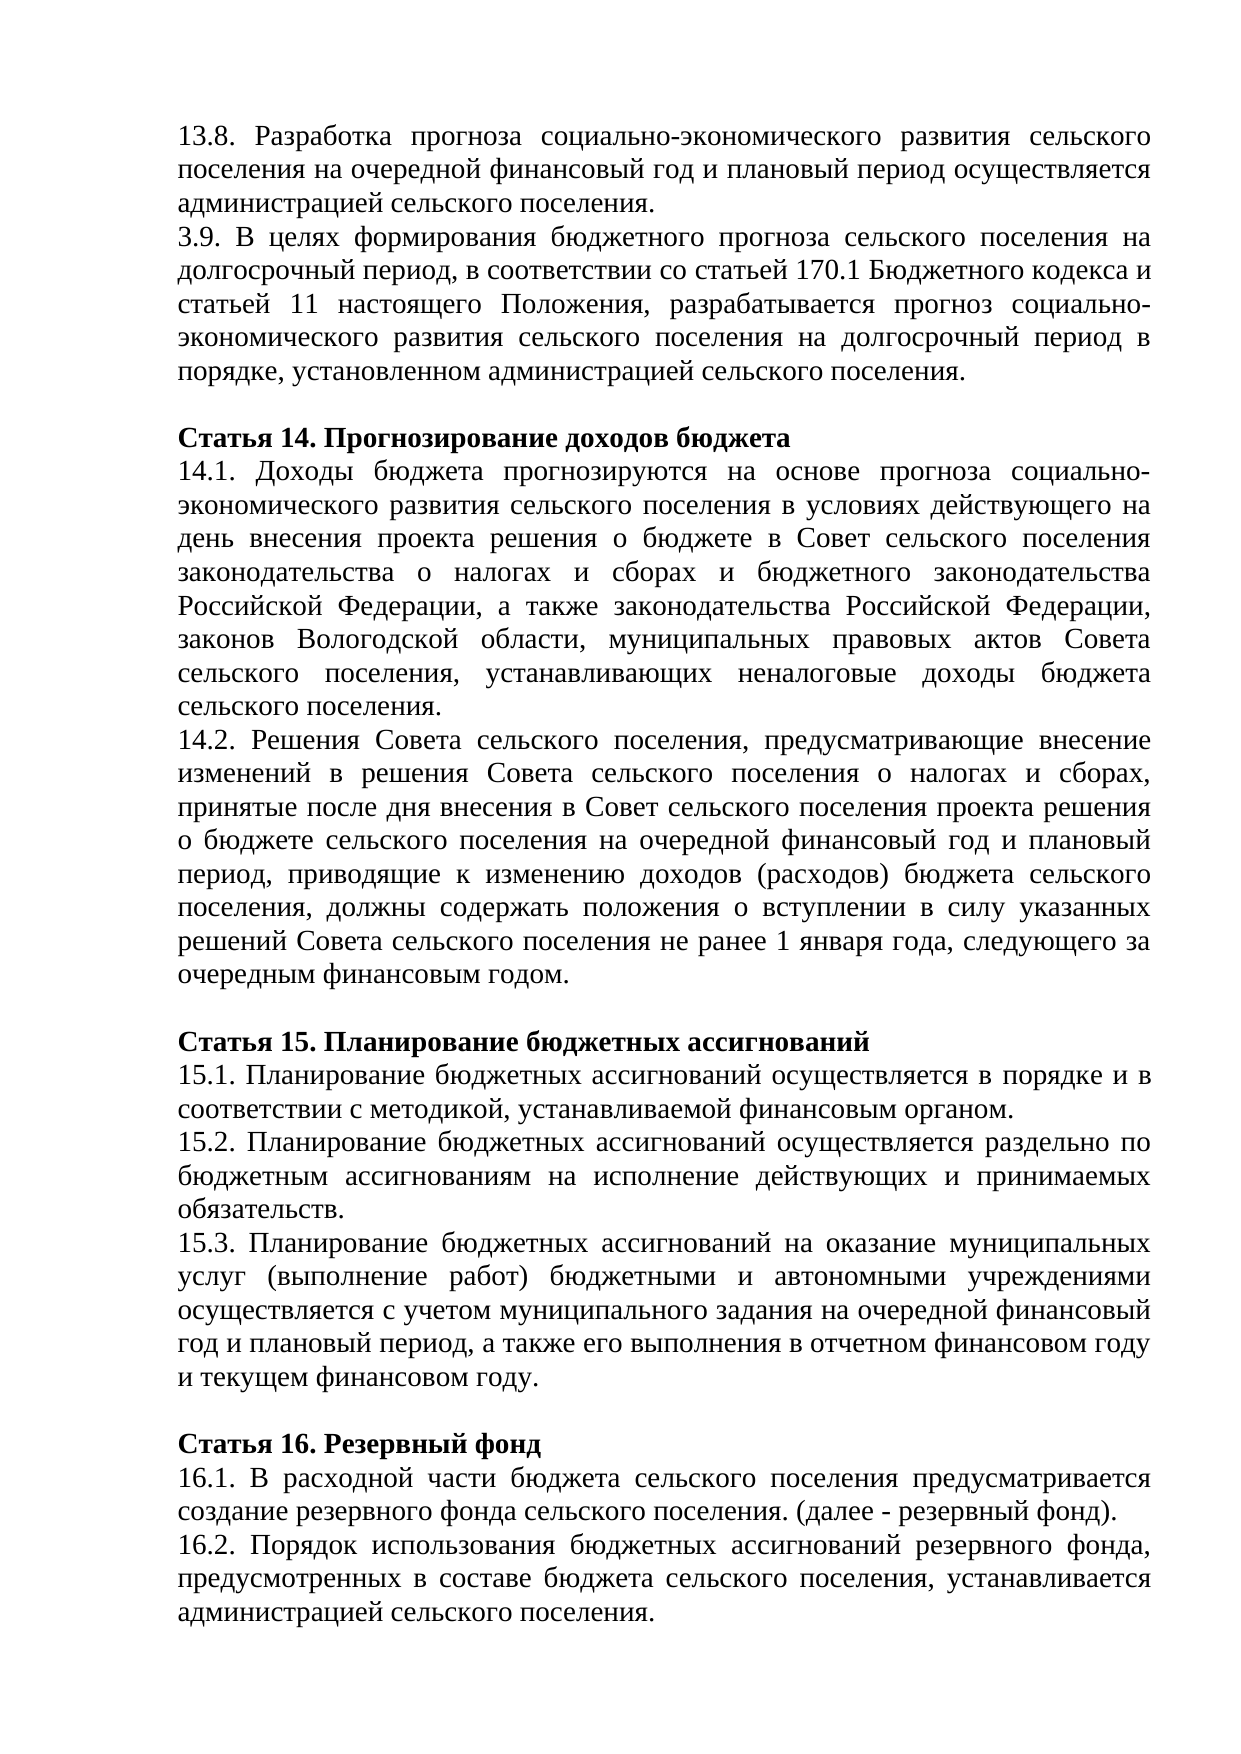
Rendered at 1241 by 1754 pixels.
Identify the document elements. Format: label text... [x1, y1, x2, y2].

text Статья 16. Резервный фонд [177, 1426, 1152, 1460]
text 16.2. Порядок использования бюджетных ассигнований резервного фонда, предусмотренных в составе бюджета сельского поселения, устанавливается администрацией сельского поселения. [177, 1527, 1152, 1627]
text 15.2. Планирование бюджетных ассигнований осуществляется раздельно по бюджетным ассигнованиям на исполнение действующих и принимаемых обязательств. [177, 1124, 1152, 1225]
text 14.2. Решения Совета сельского поселения, предусматривающие внесение изменений в решения Совета сельского поселения о налогах и сборах, принятые после дня внесения в Совет сельского поселения проекта решения о бюджете сельского поселения на очередной финансовый год и плановый период, приводящие к изменению доходов (расходов) бюджета сельского поселения, должны содержать положения о вступлении в силу указанных решений Совета сельского поселения не ранее 1 января года, следующего за очередным финансовым годом. [177, 722, 1152, 990]
text Статья 14. Прогнозирование доходов бюджета [177, 420, 1152, 453]
text Статья 15. Планирование бюджетных ассигнований [177, 1024, 1152, 1057]
text 15.3. Планирование бюджетных ассигнований на оказание муниципальных услуг (выполнение работ) бюджетными и автономными учреждениями осуществляется с учетом муниципального задания на очередной финансовый год и плановый период, а также его выполнения в отчетном финансовом году и текущем финансовом году. [177, 1225, 1152, 1393]
text 3.9. В целях формирования бюджетного прогноза сельского поселения на долгосрочный период, в соответствии со статьей 170.1 Бюджетного кодекса и статьей 11 настоящего Положения, разрабатывается прогноз социально-экономического развития сельского поселения на долгосрочный период в порядке, установленном администрацией сельского поселения. [177, 219, 1152, 386]
text 16.1. В расходной части бюджета сельского поселения предусматривается создание резервного фонда сельского поселения. (далее - резервный фонд). [177, 1460, 1152, 1527]
text 15.1. Планирование бюджетных ассигнований осуществляется в порядке и в соответствии с методикой, устанавливаемой финансовым органом. [177, 1057, 1152, 1124]
text 14.1. Доходы бюджета прогнозируются на основе прогноза социально-экономического развития сельского поселения в условиях действующего на день внесения проекта решения о бюджете в Совет сельского поселения законодательства о налогах и сборах и бюджетного законодательства Российской Федерации, а также законодательства Российской Федерации, законов Вологодской области, муниципальных правовых актов Совета сельского поселения, устанавливающих неналоговые доходы бюджета сельского поселения. [177, 453, 1152, 722]
text 13.8. Разработка прогноза социально-экономического развития сельского поселения на очередной финансовый год и плановый период осуществляется администрацией сельского поселения. [177, 118, 1152, 219]
